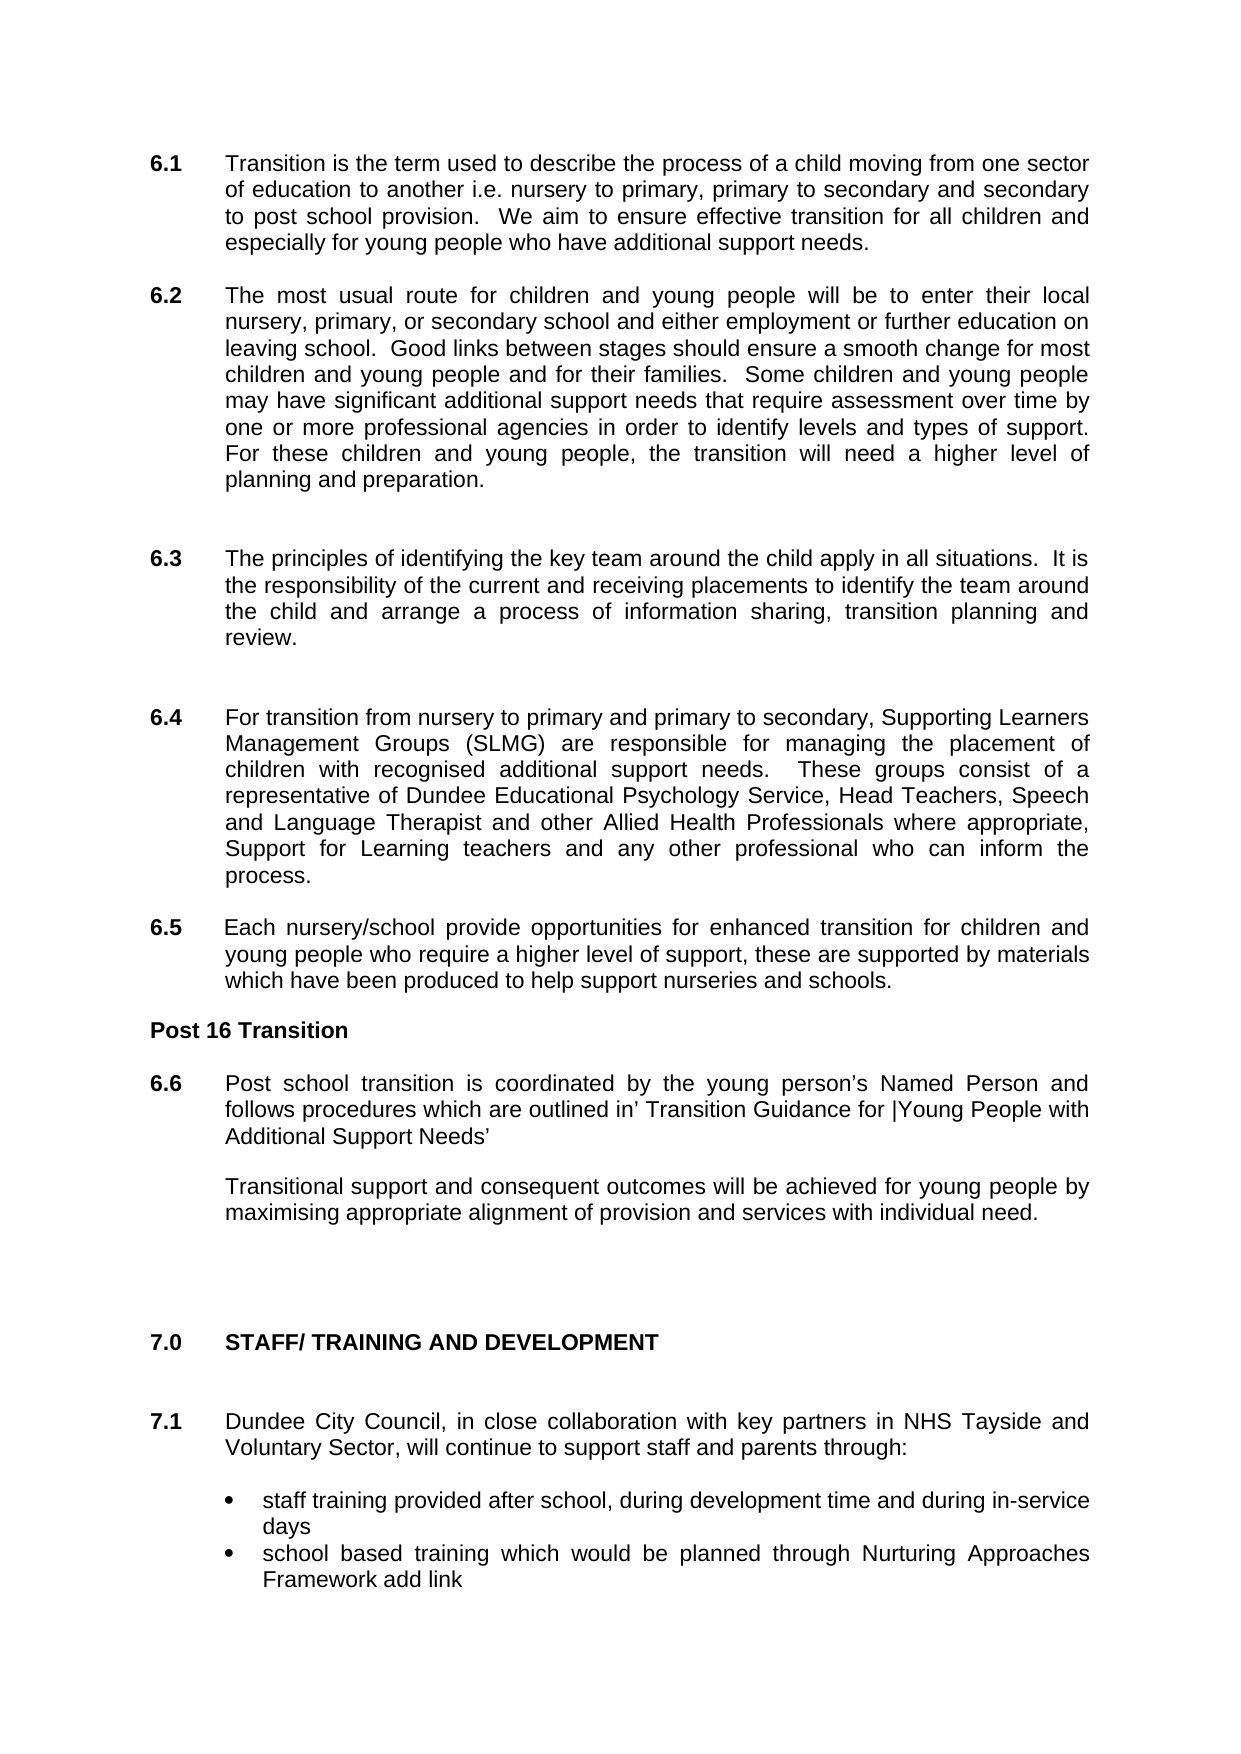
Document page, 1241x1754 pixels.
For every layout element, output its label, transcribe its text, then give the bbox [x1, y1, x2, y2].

text Post 16 Transition [150, 1017, 1090, 1044]
text 6.4 For transition from nursery to primary and primary to secondary, Supporting Learners Management Groups (SLMG) are responsible for managing the placement of children with recognised additional support needs. These groups consist of a representative of Dundee Educational Psychology Service, Head Teachers, Speech and Language Therapist and other Allied Health Professionals where appropriate, Support for Learning teachers and any other professional who can inform the process. [150, 703, 1090, 888]
text 6.5 Each nursery/school provide opportunities for enhanced transition for children and young people who require a higher level of support, these are supported by materials which have been produced to help support nurseries and schools. [150, 914, 1090, 993]
list school based training which would be planned through Nurturing Approaches Framework add link [225, 1539, 1090, 1592]
text 7.0 STAFF/ TRAINING AND DEVELOPMENT [150, 1329, 1090, 1355]
text 7.1 Dundee City Council, in close collaboration with key partners in NHS Tayside and Voluntary Sector, will continue to support staff and parents through: [150, 1408, 1090, 1461]
text Transitional support and consequent outcomes will be achieved for young people by maximising appropriate alignment of provision and services with individual need. [225, 1173, 1090, 1226]
text 6.3 The principles of identifying the key team around the child apply in all situations. It is the responsibility of the current and receiving placements to identify the team around the child and arrange a process of information sharing, transition planning and review. [150, 545, 1090, 651]
text 6.1 Transition is the term used to describe the process of a child moving from one sector of education to another i.e. nursery to primary, primary to secondary and secondary to post school provision. We aim to ensure effective transition for all children and especially for young people who have additional support needs. [150, 150, 1090, 255]
text 6.6 Post school transition is coordinated by the young person’s Named Person and follows procedures which are outlined in’ Transition Guidance for |Young People with Additional Support Needs’ [150, 1070, 1090, 1149]
text 6.2 The most usual route for children and young people will be to enter their local nursery, primary, or secondary school and either employment or further education on leaving school. Good links between stages should ensure a smooth change for most children and young people and for their families. Some children and young people may have significant additional support needs that require assessment over time by one or more professional agencies in order to identify levels and types of support. For these children and young people, the transition will need a higher level of planning and preparation. [150, 282, 1090, 493]
list staff training provided after school, during development time and during in-service days [225, 1487, 1090, 1539]
